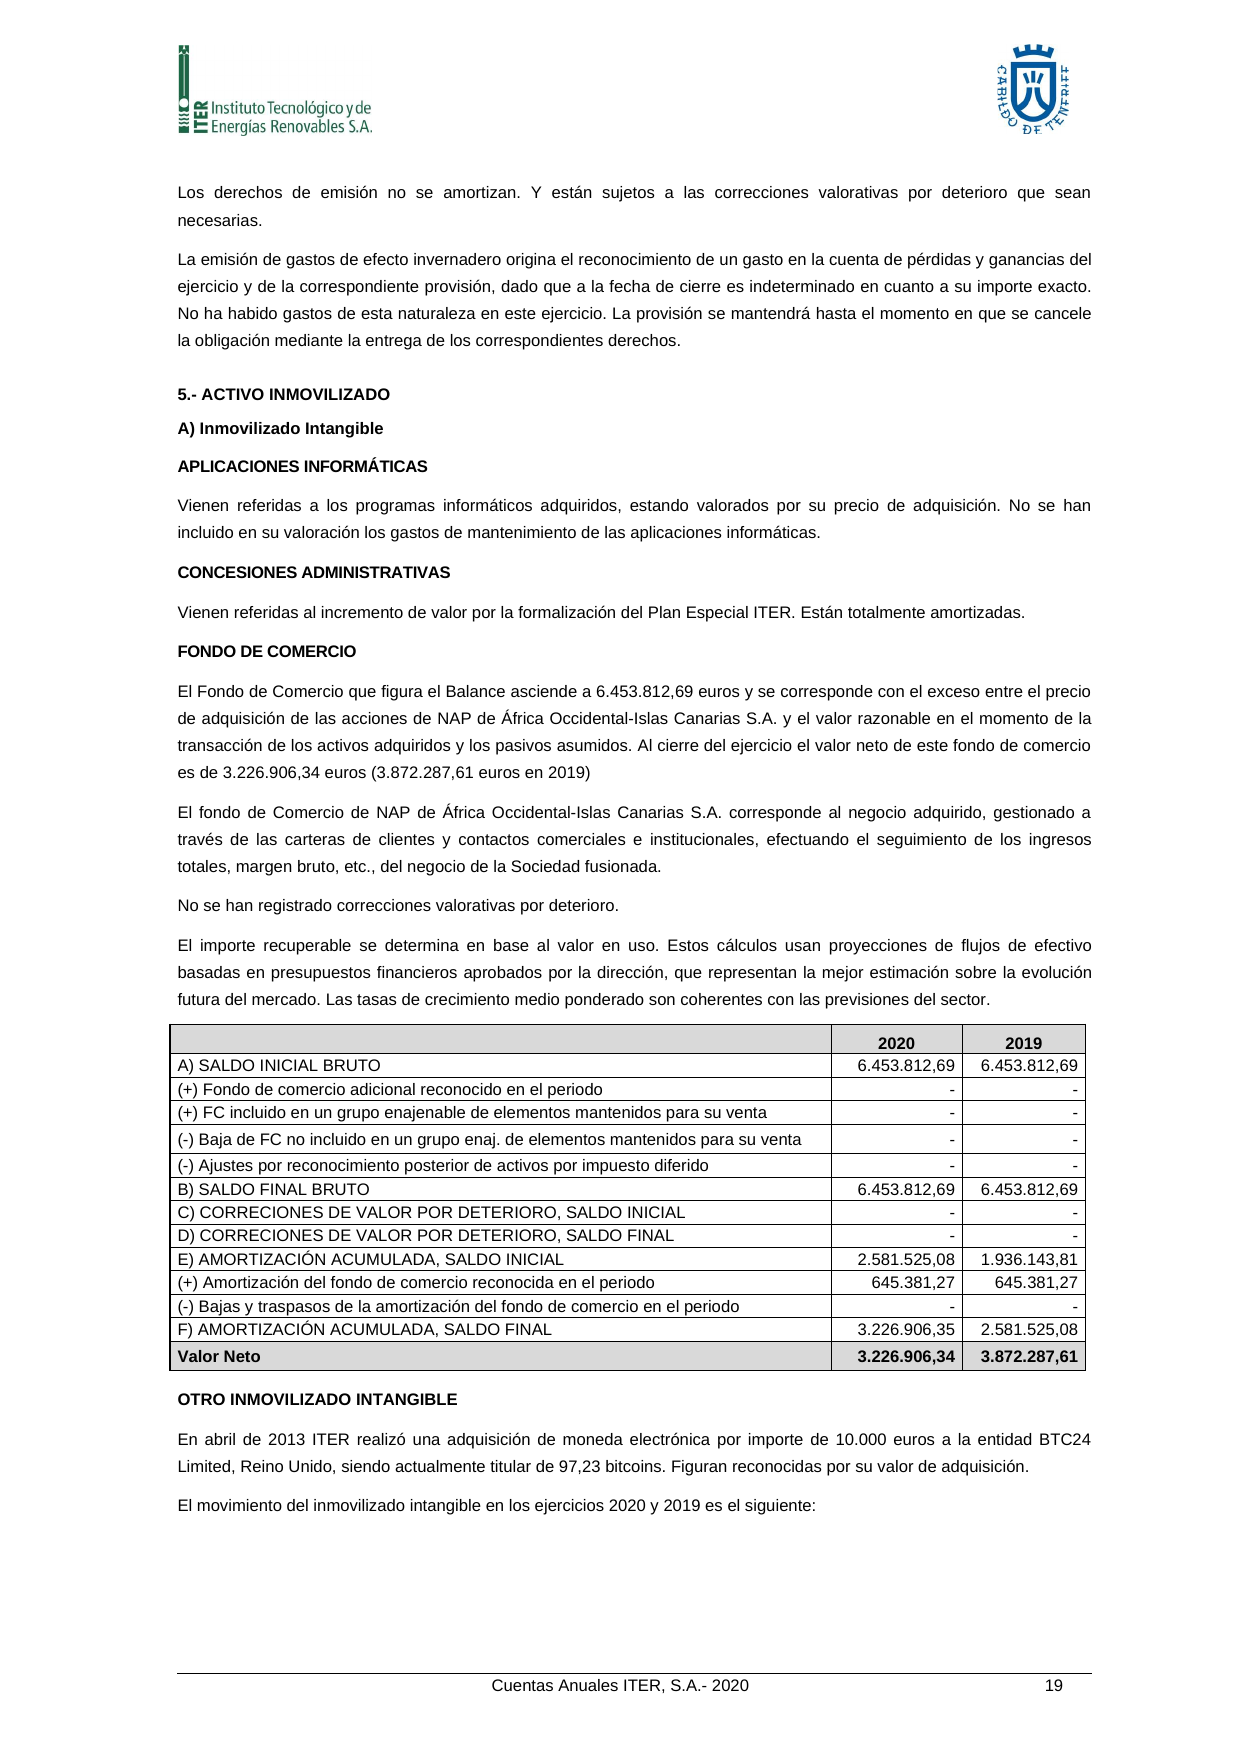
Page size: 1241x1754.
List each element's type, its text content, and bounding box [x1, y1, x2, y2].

table_cell A) SALDO INICIAL BRUTO [171, 1054, 831, 1077]
text OTRO INMOVILIZADO INTANGIBLE [177, 1384, 1092, 1411]
table_cell - [963, 1201, 1085, 1223]
table_cell - [832, 1125, 962, 1153]
table_cell 6.453.812,69 [832, 1054, 962, 1077]
text Vienen referidas al incremento de valor por la formalización del Plan Especial ITER. Están totalmente amortizadas. [177, 596, 1093, 623]
table_cell 6.453.812,69 [963, 1054, 1085, 1077]
table_cell - [832, 1225, 962, 1247]
table_cell (-) Ajustes por reconocimiento posterior de activos por impuesto diferido [171, 1154, 831, 1177]
table_cell - [832, 1154, 962, 1177]
picture [178, 45, 372, 136]
table_cell 3.226.906,35 [832, 1318, 962, 1341]
table_cell 3.872.287,61 [963, 1342, 1085, 1370]
text El importe recuperable se determina en base al valor en uso. Estos cálculos usan proyecciones de flujos de efectivo basadas en presupuestos financieros aprobados por la dirección, que representan la mejor estimación sobre la evolución futura del mercado. Las tasas de crecimiento medio ponderado son coherentes con las previsiones del sector. [177, 930, 1093, 1011]
text El fondo de Comercio de NAP de África Occidental-Islas Canarias S.A. corresponde al negocio adquirido, gestionado a través de las carteras de clientes y contactos comerciales e institucionales, efectuando el seguimiento de los ingresos totales, margen bruto, etc., del negocio de la Sociedad fusionada. [177, 796, 1093, 878]
table_cell (+) Amortización del fondo de comercio reconocida en el periodo [171, 1271, 831, 1294]
text Vienen referidas a los programas informáticos adquiridos, estando valorados por su precio de adquisición. No se han incluido en su valoración los gastos de mantenimiento de las aplicaciones informáticas. [177, 490, 1093, 544]
table_cell Valor Neto [171, 1342, 831, 1370]
table_cell 645.381,27 [832, 1271, 962, 1294]
table_cell (+) Fondo de comercio adicional reconocido en el periodo [171, 1078, 831, 1100]
table_cell D) CORRECIONES DE VALOR POR DETERIORO, SALDO FINAL [171, 1225, 831, 1247]
table_cell E) AMORTIZACIÓN ACUMULADA, SALDO INICIAL [171, 1248, 831, 1270]
table_cell 6.453.812,69 [963, 1178, 1085, 1200]
text 5.- ACTIVO INMOVILIZADO [177, 377, 1092, 406]
table_cell (-) Bajas y traspasos de la amortización del fondo de comercio en el periodo [171, 1295, 831, 1317]
table_cell 2.581.525,08 [832, 1248, 962, 1270]
picture [996, 44, 1069, 132]
text A) Inmovilizado Intangible [177, 419, 1092, 438]
table_cell C) CORRECIONES DE VALOR POR DETERIORO, SALDO INICIAL [171, 1201, 831, 1223]
table_cell - [832, 1295, 962, 1317]
table_cell (+) FC incluido en un grupo enajenable de elementos mantenidos para su venta [171, 1101, 831, 1124]
table_header [171, 1025, 831, 1053]
table_cell - [963, 1078, 1085, 1100]
table_header 2019 [963, 1025, 1085, 1053]
text APLICACIONES INFORMÁTICAS [177, 451, 1092, 478]
text CONCESIONES ADMINISTRATIVAS [177, 557, 1092, 584]
table_cell 2.581.525,08 [963, 1318, 1085, 1341]
table_cell B) SALDO FINAL BRUTO [171, 1178, 831, 1200]
text El movimiento del inmovilizado intangible en los ejercicios 2020 y 2019 es el siguiente: [177, 1490, 1092, 1517]
table_cell - [832, 1078, 962, 1100]
table_cell 645.381,27 [963, 1271, 1085, 1294]
table_cell - [963, 1125, 1085, 1153]
text En abril de 2013 ITER realizó una adquisición de moneda electrónica por importe de 10.000 euros a la entidad BTC24 Limited, Reino Unido, siendo actualmente titular de 97,23 bitcoins. Figuran reconocidas por su valor de adquisición. [177, 1423, 1092, 1477]
table_cell 6.453.812,69 [832, 1178, 962, 1200]
table_cell F) AMORTIZACIÓN ACUMULADA, SALDO FINAL [171, 1318, 831, 1341]
table_cell - [963, 1154, 1085, 1177]
table_cell - [963, 1101, 1085, 1124]
text Los derechos de emisión no se amortizan. Y están sujetos a las correcciones valorativas por deterioro que sean necesarias. [177, 177, 1092, 231]
text La emisión de gastos de efecto invernadero origina el reconocimiento de un gasto en la cuenta de pérdidas y ganancias del ejercicio y de la correspondiente provisión, dado que a la fecha de cierre es indeterminado en cuanto a su importe exacto. No ha habido gastos de esta naturaleza en este ejercicio. La provisión se mantendrá hasta el momento en que se cancele la obligación mediante la entrega de los correspondientes derechos. [177, 244, 1092, 352]
table_cell - [963, 1295, 1085, 1317]
table_cell - [832, 1201, 962, 1223]
table_cell - [963, 1225, 1085, 1247]
text FONDO DE COMERCIO [177, 636, 1092, 663]
table_cell 3.226.906,34 [832, 1342, 962, 1370]
table_cell (-) Baja de FC no incluido en un grupo enaj. de elementos mantenidos para su venta [171, 1125, 831, 1153]
table_cell - [832, 1101, 962, 1124]
table_cell 1.936.143,81 [963, 1248, 1085, 1270]
text No se han registrado correcciones valorativas por deterioro. [177, 890, 1092, 917]
text El Fondo de Comercio que figura el Balance asciende a 6.453.812,69 euros y se corresponde con el exceso entre el precio de adquisición de las acciones de NAP de África Occidental-Islas Canarias S.A. y el valor razonable en el momento de la transacción de los activos adquiridos y los pasivos asumidos. Al cierre del ejercicio el valor neto de este fondo de comercio es de 3.226.906,34 euros (3.872.287,61 euros en 2019) [177, 676, 1093, 784]
table_header 2020 [832, 1025, 962, 1053]
